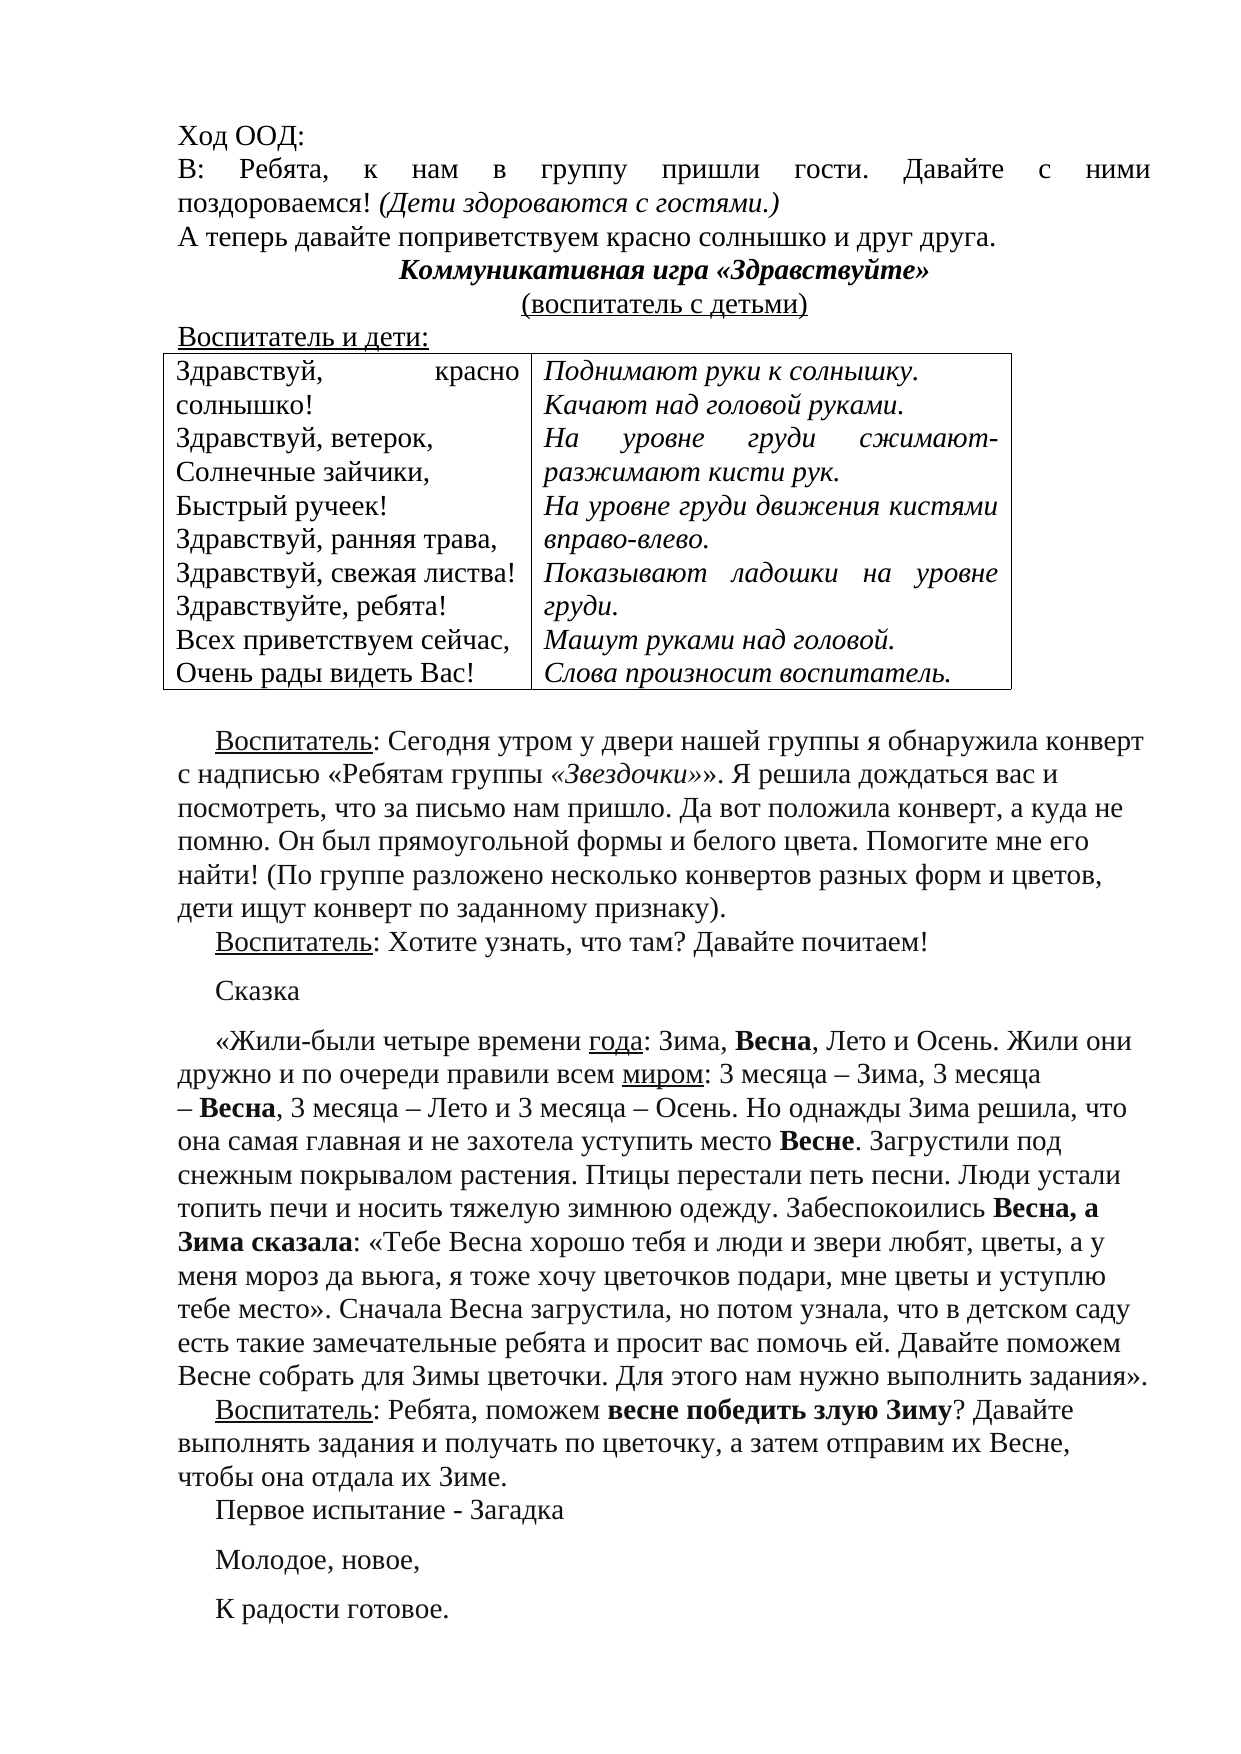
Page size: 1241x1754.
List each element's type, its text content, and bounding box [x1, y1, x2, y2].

subtitle Ход ООД: [177, 118, 1152, 152]
text Коммуникативная игра «Здравствуйте» [177, 252, 1152, 286]
text «Жили-были четыре времени года: Зима, Весна, Лето и Осень. Жили они дружно и по очереди правили всем миром: 3 месяца – Зима, 3 месяца – Весна, 3 месяца – Лето и 3 месяца – Осень. Но однажды Зима решила, что она самая главная и не захотела уступить место Весне. Загрустили под снежным покрывалом растения. Птицы перестали петь песни. Люди устали топить печи и носить тяжелую зимнюю одежду. Забеспокоились Весна, а Зима сказала: «Тебе Весна хорошо тебя и люди и звери любят, цветы, а у меня мороз да вьюга, я тоже хочу цветочков подари, мне цветы и уступлю тебе место». Сначала Весна загрустила, но потом узнала, что в детском саду есть такие замечательные ребята и просит вас помочь ей. Давайте поможем Весне собрать для Зимы цветочки. Для этого нам нужно выполнить задания». [177, 1023, 1152, 1392]
text К радости готовое. [177, 1591, 1152, 1625]
text Сказка [177, 973, 1152, 1007]
text А теперь давайте поприветствуем красно солнышко и друг друга. [177, 219, 1152, 252]
table_header Здравствуй, красно солнышко! Здравствуй, ветерок, Солнечные зайчики, Быстрый ручеек! Здравствуй, ранняя трава, Здравствуй, свежая листва! Здравствуйте, ребята! Всех приветствуем сейчас, Очень рады видеть Вас! [164, 354, 531, 689]
text Воспитатель и дети: [177, 319, 1152, 353]
table_header Поднимают руки к солнышку. Качают над головой руками. На уровне груди сжимают-разжимают кисти рук. На уровне груди движения кистями вправо-влево. Показывают ладошки на уровне груди. Машут руками над головой. Слова произносит воспитатель. [532, 354, 1011, 689]
text В: Ребята, к нам в группу пришли гости. Давайте с ними поздороваемся! (Дети здороваются с гостями.) [177, 152, 1152, 219]
text Воспитатель: Ребята, поможем весне победить злую Зиму? Давайте выполнять задания и получать по цветочку, а затем отправим их Весне, чтобы она отдала их Зиме. [177, 1392, 1152, 1492]
text Молодое, новое, [177, 1542, 1152, 1575]
text Первое испытание - Загадка [177, 1492, 1152, 1526]
text Воспитатель: Сегодня утром у двери нашей группы я обнаружила конверт с надписью «Ребятам группы «Звездочки»». Я решила дождаться вас и посмотреть, что за письмо нам пришло. Да вот положила конверт, а куда не помню. Он был прямоугольной формы и белого цвета. Помогите мне его найти! (По группе разложено несколько конвертов разных форм и цветов, дети ищут конверт по заданному признаку). [177, 723, 1152, 924]
text (воспитатель с детьми) [177, 286, 1152, 319]
text Воспитатель: Хотите узнать, что там? Давайте почитаем! [177, 924, 1152, 958]
